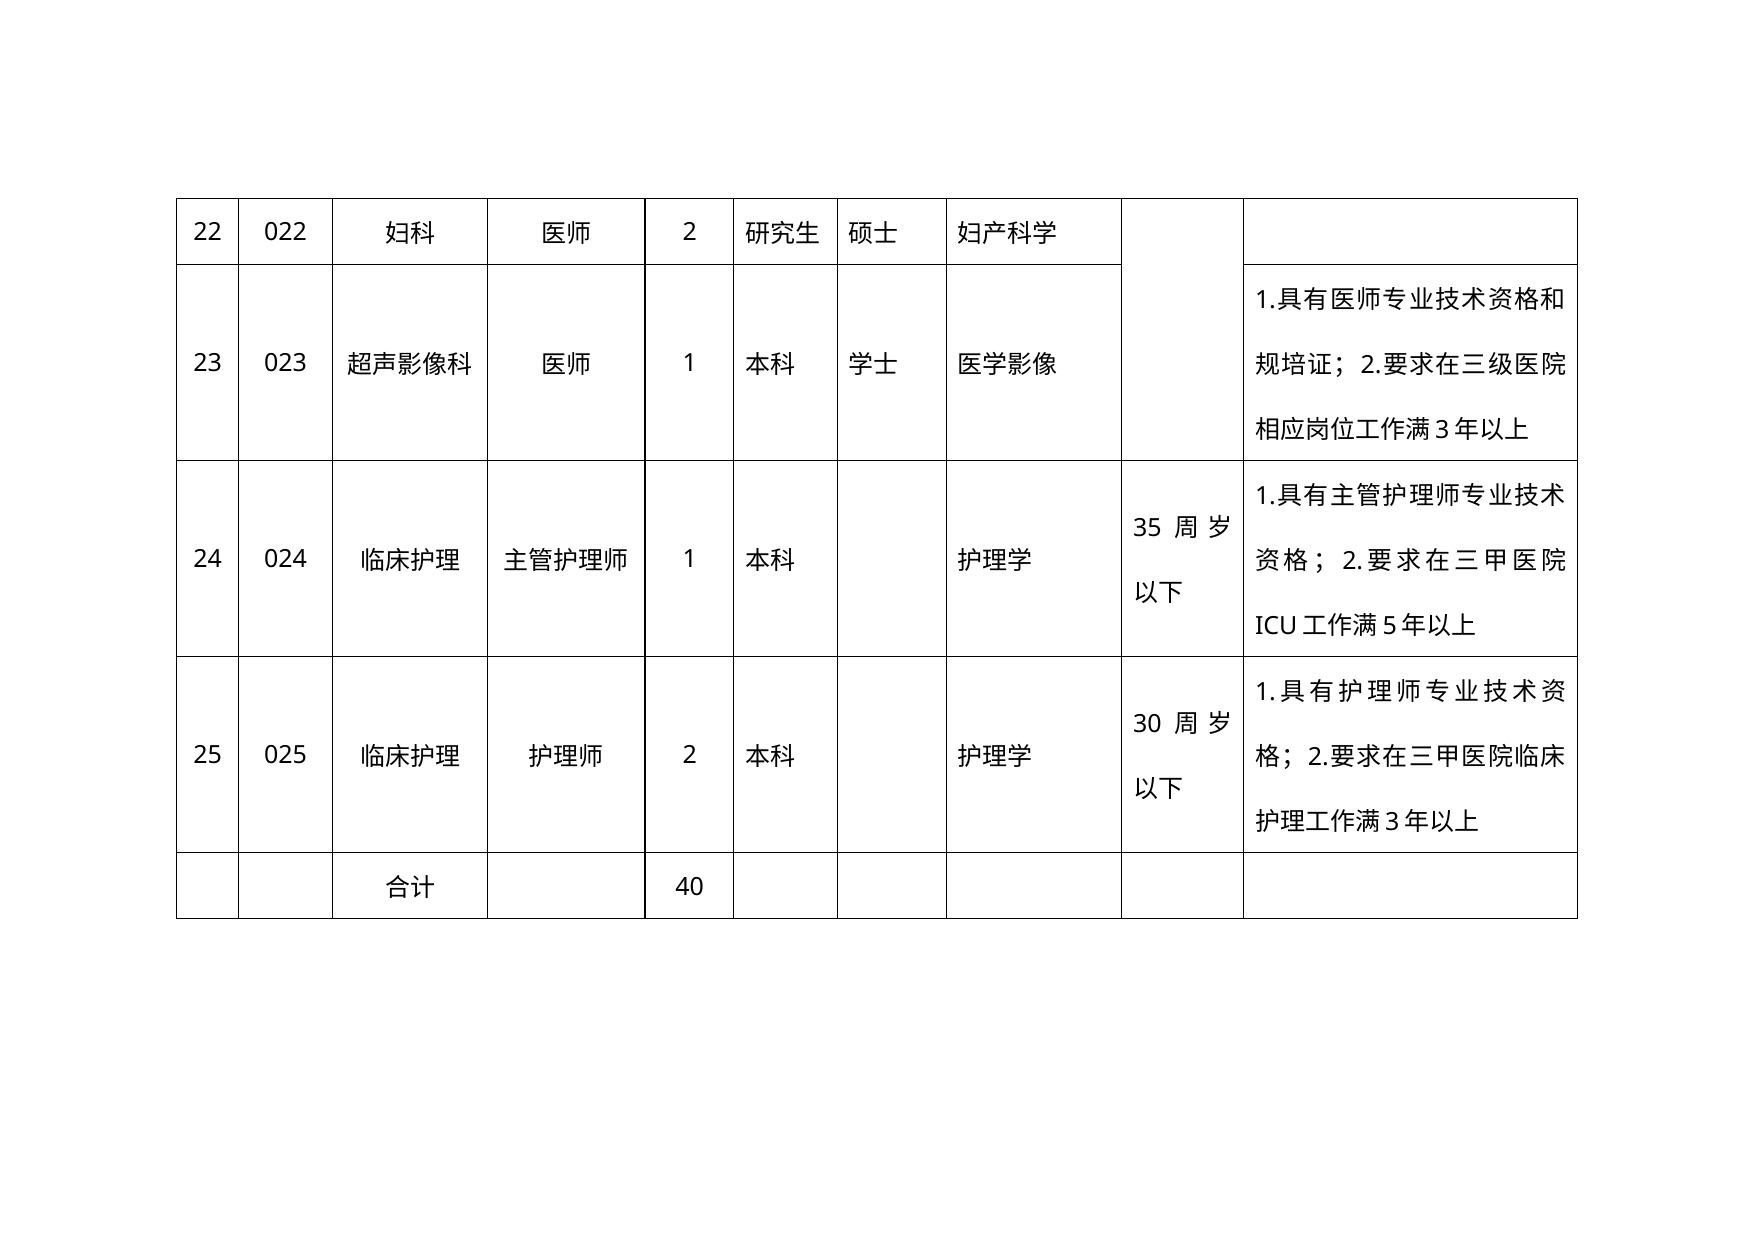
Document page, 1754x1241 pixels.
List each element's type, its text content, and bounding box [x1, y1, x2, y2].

table_cell 24 [177, 461, 238, 656]
table_cell 医学影像 [947, 265, 1121, 460]
table_cell 妇科 [333, 199, 487, 264]
table_cell [734, 853, 837, 918]
table_cell 2 [646, 199, 733, 264]
table_cell 024 [239, 461, 332, 656]
table_cell [838, 853, 946, 918]
table_cell 研究生 [734, 199, 837, 264]
table_cell [1122, 853, 1243, 918]
table_cell 025 [239, 657, 332, 852]
table_cell 2 [646, 657, 733, 852]
table_cell 护理学 [947, 461, 1121, 656]
table_cell 1.具有主管护理师专业技术资格；2.要求在三甲医院ICU工作满5年以上 [1244, 461, 1577, 656]
table_cell [239, 853, 332, 918]
table_cell [838, 657, 946, 852]
table_cell 本科 [734, 265, 837, 460]
table_cell 本科 [734, 461, 837, 656]
table_cell 主管护理师 [488, 461, 644, 656]
table_cell 临床护理 [333, 657, 487, 852]
table_cell 学士 [838, 265, 946, 460]
table_cell 1.具有护理师专业技术资格；2.要求在三甲医院临床护理工作满3年以上 [1244, 657, 1577, 852]
table_cell 超声影像科 [333, 265, 487, 460]
table_cell [947, 853, 1121, 918]
table_cell 合计 [333, 853, 487, 918]
table_cell 22 [177, 199, 238, 264]
table_cell 本科 [734, 657, 837, 852]
table_cell 临床护理 [333, 461, 487, 656]
table_cell 妇产科学 [947, 199, 1121, 264]
table_cell 1.具有医师专业技术资格和规培证；2.要求在三级医院相应岗位工作满3年以上 [1244, 265, 1577, 460]
table_cell 护理师 [488, 657, 644, 852]
table_cell 医师 [488, 199, 644, 264]
table_cell [177, 853, 238, 918]
table_cell 硕士 [838, 199, 946, 264]
table_cell 1 [646, 461, 733, 656]
table_cell 护理学 [947, 657, 1121, 852]
table_cell 35周岁以下 [1122, 461, 1243, 656]
table_cell 023 [239, 265, 332, 460]
table_cell 25 [177, 657, 238, 852]
table_cell 022 [239, 199, 332, 264]
table_cell 1 [646, 265, 733, 460]
table_cell [1244, 853, 1577, 918]
table_cell 23 [177, 265, 238, 460]
table_cell 40 [646, 853, 733, 918]
table_cell [488, 853, 644, 918]
table_cell 30周岁以下 [1122, 657, 1243, 852]
table_cell 医师 [488, 265, 644, 460]
table_cell [838, 461, 946, 656]
